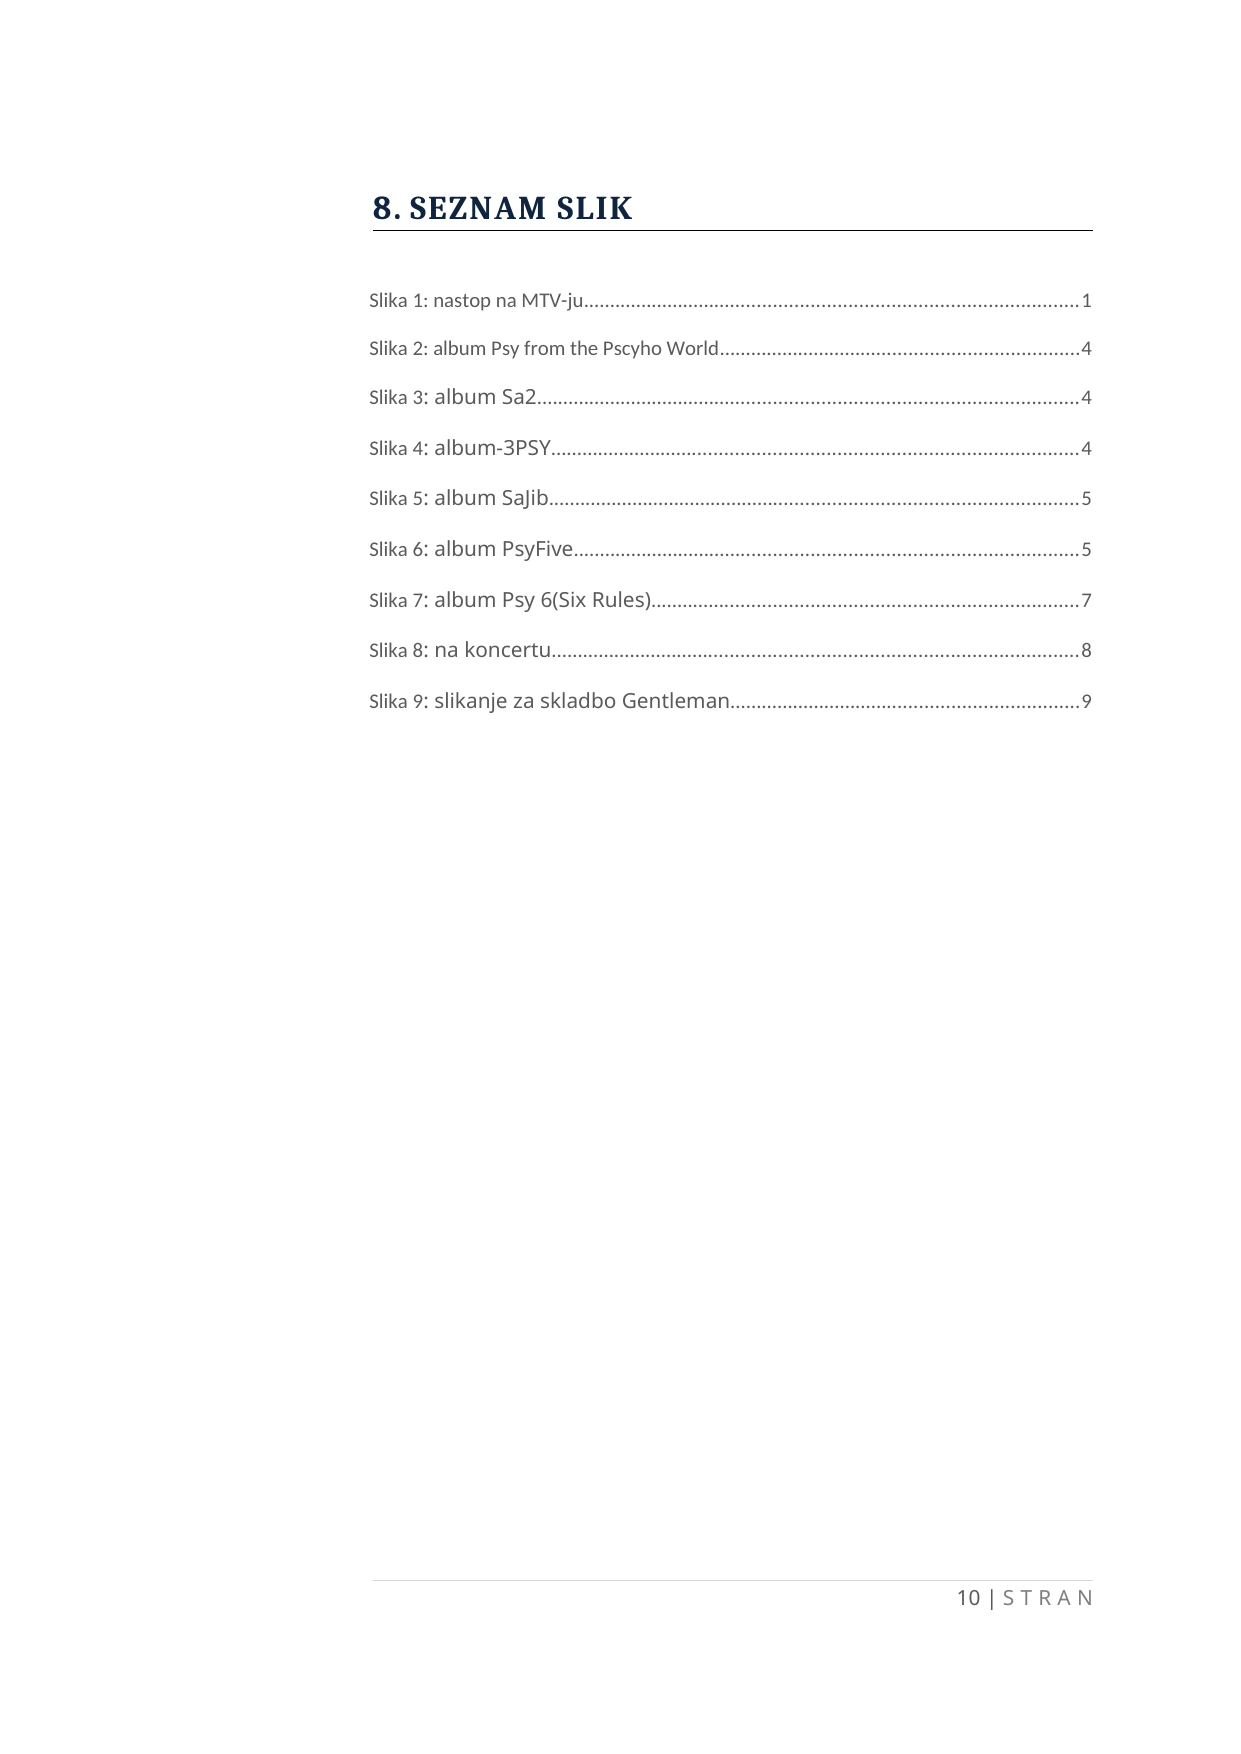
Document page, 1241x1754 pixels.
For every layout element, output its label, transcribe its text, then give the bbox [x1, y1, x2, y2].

text Slika 2: album Psy from the Pscyho World 4 [369, 335, 1093, 360]
text Slika 8: na koncertu 8 [369, 636, 1093, 664]
text Slika 1: nastop na MTV-ju 1 [369, 288, 1093, 313]
text Slika 7: album Psy 6(Six Rules) 7 [369, 585, 1093, 613]
text Slika 5: album SaJib 5 [369, 483, 1093, 512]
text Slika 3: album Sa2 4 [369, 382, 1093, 410]
text Slika 4: album-3PSY 4 [369, 433, 1093, 461]
subtitle SEZNAM SLIK [373, 189, 1093, 230]
text Slika 6: album PsyFive 5 [369, 534, 1093, 562]
text Slika 9: slikanje za skladbo Gentleman 9 [369, 686, 1093, 715]
